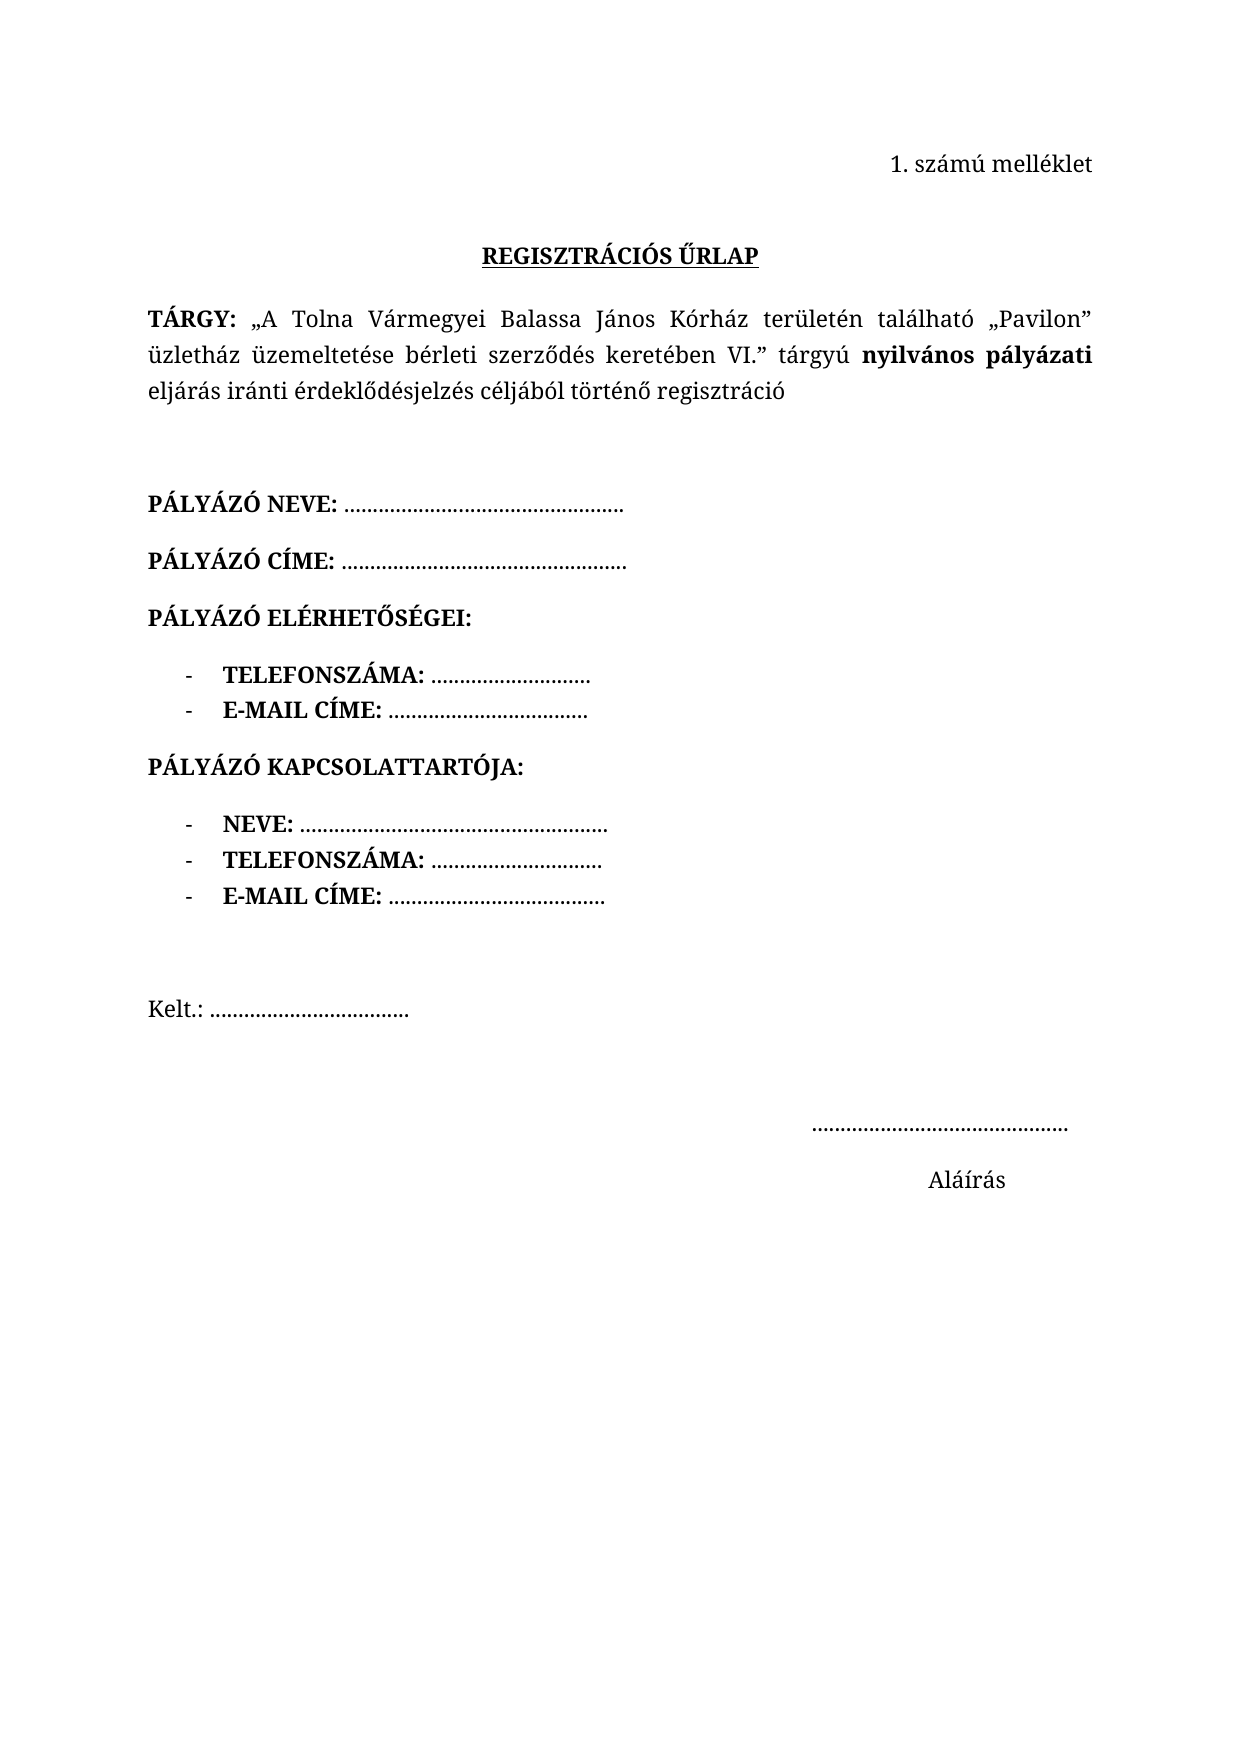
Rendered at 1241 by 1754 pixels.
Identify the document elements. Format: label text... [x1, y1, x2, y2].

list E-MAIL CÍME: ................................... [185, 694, 1093, 726]
list TELEFONSZÁMA: ............................ [185, 658, 1093, 690]
list NEVE: ...................................................... [185, 808, 1093, 839]
text ............................................. [664, 1107, 1093, 1138]
text TÁRGY: „A Tolna Vármegyei Balassa János Kórház területén található „Pavilon” üzletház üzemeltetése bérleti szerződés keretében VI.” tárgyú nyilvános pályázati eljárás iránti érdeklődésjelzés céljából történő regisztráció [148, 303, 1093, 406]
text PÁLYÁZÓ ELÉRHETŐSÉGEI: [148, 602, 1093, 633]
text Aláírás [886, 1164, 1093, 1195]
text PÁLYÁZÓ NEVE: ................................................. [148, 488, 1093, 519]
text PÁLYÁZÓ CÍME: .................................................. [148, 545, 1093, 576]
list TELEFONSZÁMA: .............................. [185, 844, 1093, 875]
text PÁLYÁZÓ KAPCSOLATTARTÓJA: [148, 751, 1093, 782]
text 1. számú melléklet [148, 148, 1093, 179]
text REGISZTRÁCIÓS ŰRLAP [148, 240, 1093, 272]
text Kelt.: ................................... [148, 993, 1093, 1025]
list E-MAIL CÍME: ...................................... [185, 880, 1093, 911]
